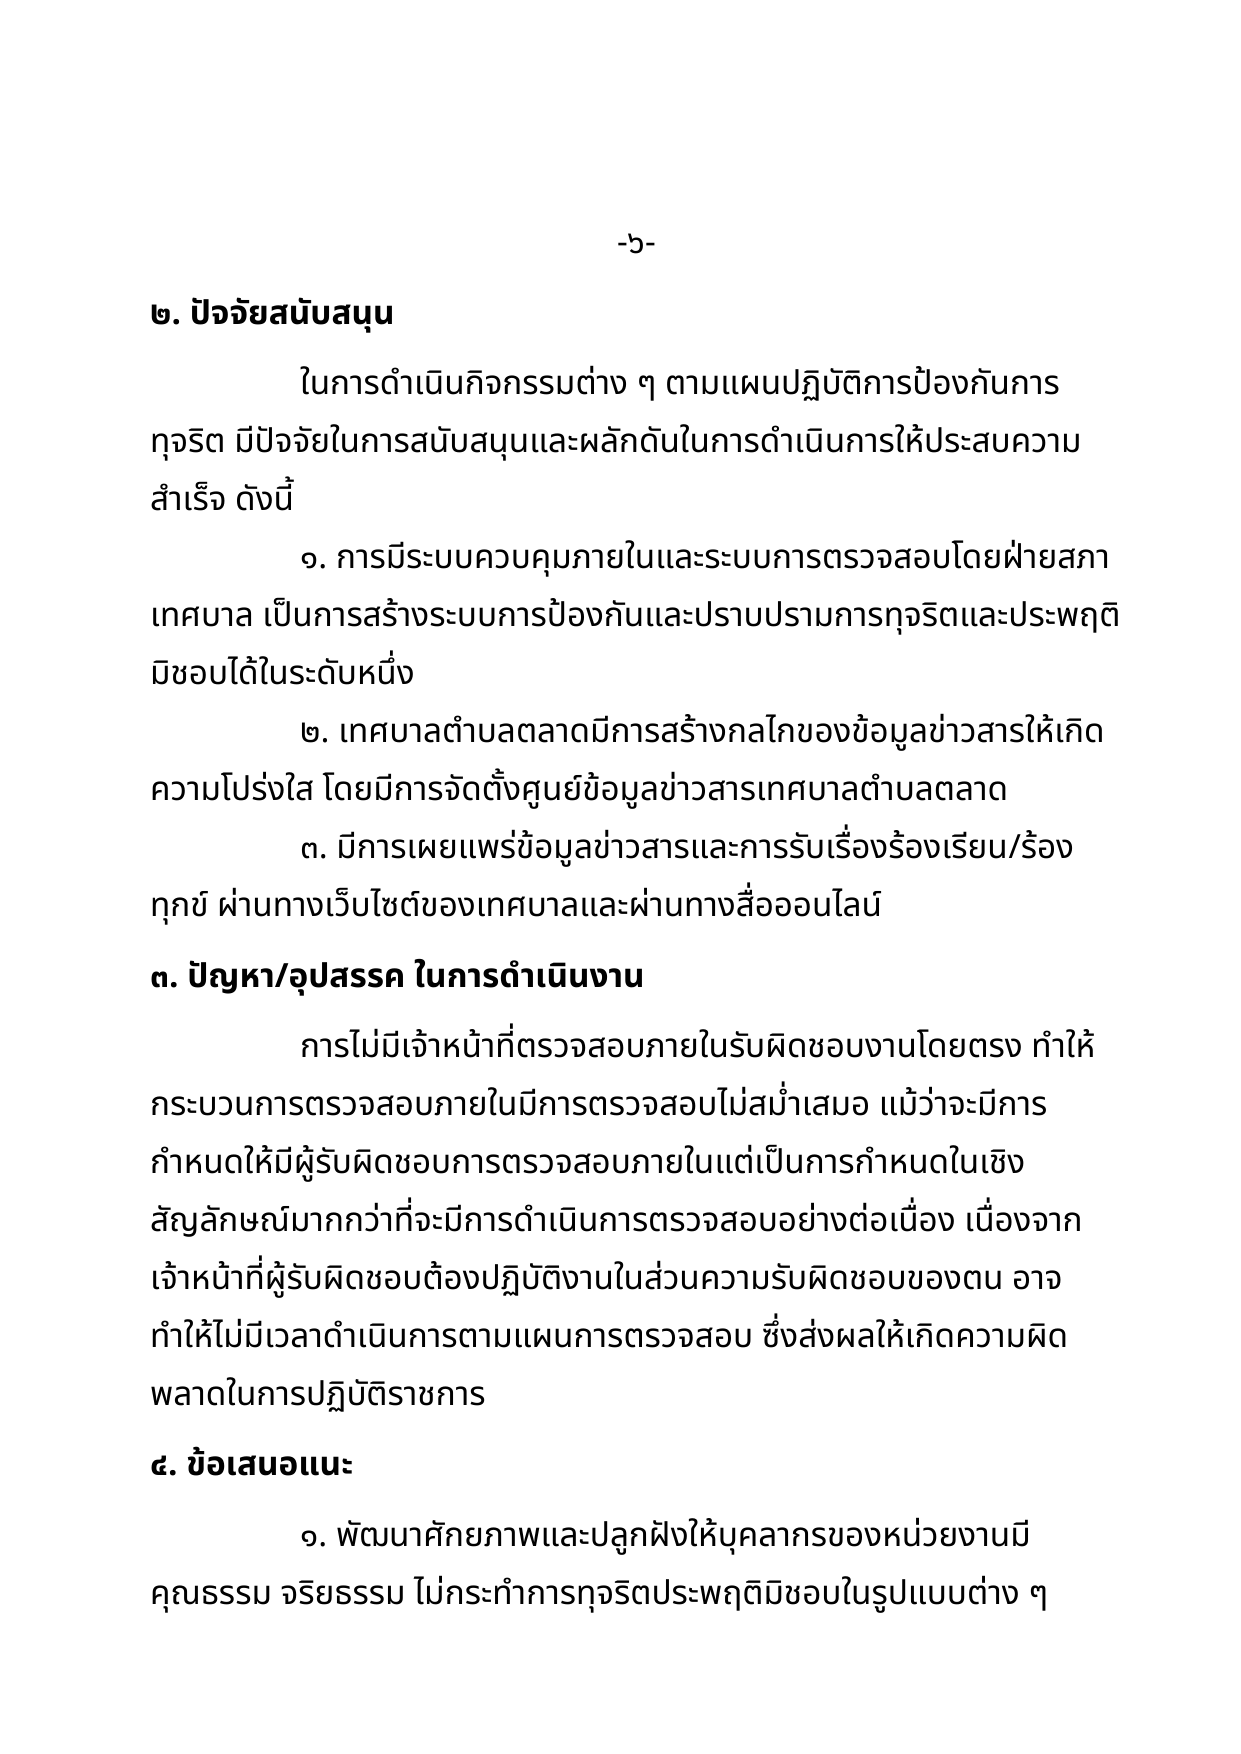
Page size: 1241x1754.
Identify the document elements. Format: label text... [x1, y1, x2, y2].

text การไม่มีเจ้าหน้าที่ตรวจสอบภายในรับผิดชอบงานโดยตรง ทำให้กระบวนการตรวจสอบภายในมีการตรวจสอบไม่สม่ำเสมอ แม้ว่าจะมีการกำหนดให้มีผู้รับผิดชอบการตรวจสอบภายในแต่เป็นการกำหนดในเชิงสัญลักษณ์มากกว่าที่จะมีการดำเนินการตรวจสอบอย่างต่อเนื่อง เนื่องจากเจ้าหน้าที่ผู้รับผิดชอบต้องปฏิบัติงานในส่วนความรับผิดชอบของตน อาจทำให้ไม่มีเวลาดำเนินการตามแผนการตรวจสอบ ซึ่งส่งผลให้เกิดความผิดพลาดในการปฏิบัติราชการ [150, 1022, 1122, 1420]
text ๒. เทศบาลตำบลตลาดมีการสร้างกลไกของข้อมูลข่าวสารให้เกิดความโปร่งใส โดยมีการจัดตั้งศูนย์ข้อมูลข่าวสารเทศบาลตำบลตลาด [150, 707, 1122, 816]
text ๓. มีการเผยแพร่ข้อมูลข่าวสารและการรับเรื่องร้องเรียน/ร้องทุกข์ ผ่านทางเว็บไซต์ของเทศบาลและผ่านทางสื่อออนไลน์ [150, 823, 1122, 932]
text ๒. ปัจจัยสนับสนุน [150, 289, 1122, 339]
text ในการดำเนินกิจกรรมต่าง ๆ ตามแผนปฏิบัติการป้องกันการทุจริต มีปัจจัยในการสนับสนุนและผลักดันในการดำเนินการให้ประสบความสำเร็จ ดังนี้ [150, 359, 1122, 526]
text ๔. ข้อเสนอแนะ [150, 1440, 1122, 1491]
text ๑. การมีระบบควบคุมภายในและระบบการตรวจสอบโดยฝ่ายสภาเทศบาล เป็นการสร้างระบบการป้องกันและปราบปรามการทุจริตและประพฤติมิชอบได้ในระดับหนึ่ง [150, 533, 1122, 699]
text ๑. พัฒนาศักยภาพและปลูกฝังให้บุคลากรของหน่วยงานมีคุณธรรม จริยธรรม ไม่กระทำการทุจริตประพฤติมิชอบในรูปแบบต่าง ๆ [150, 1511, 1122, 1619]
text ๓. ปัญหา/อุปสรรค ในการดำเนินงาน [150, 952, 1122, 1002]
text -๖- [150, 218, 1122, 269]
